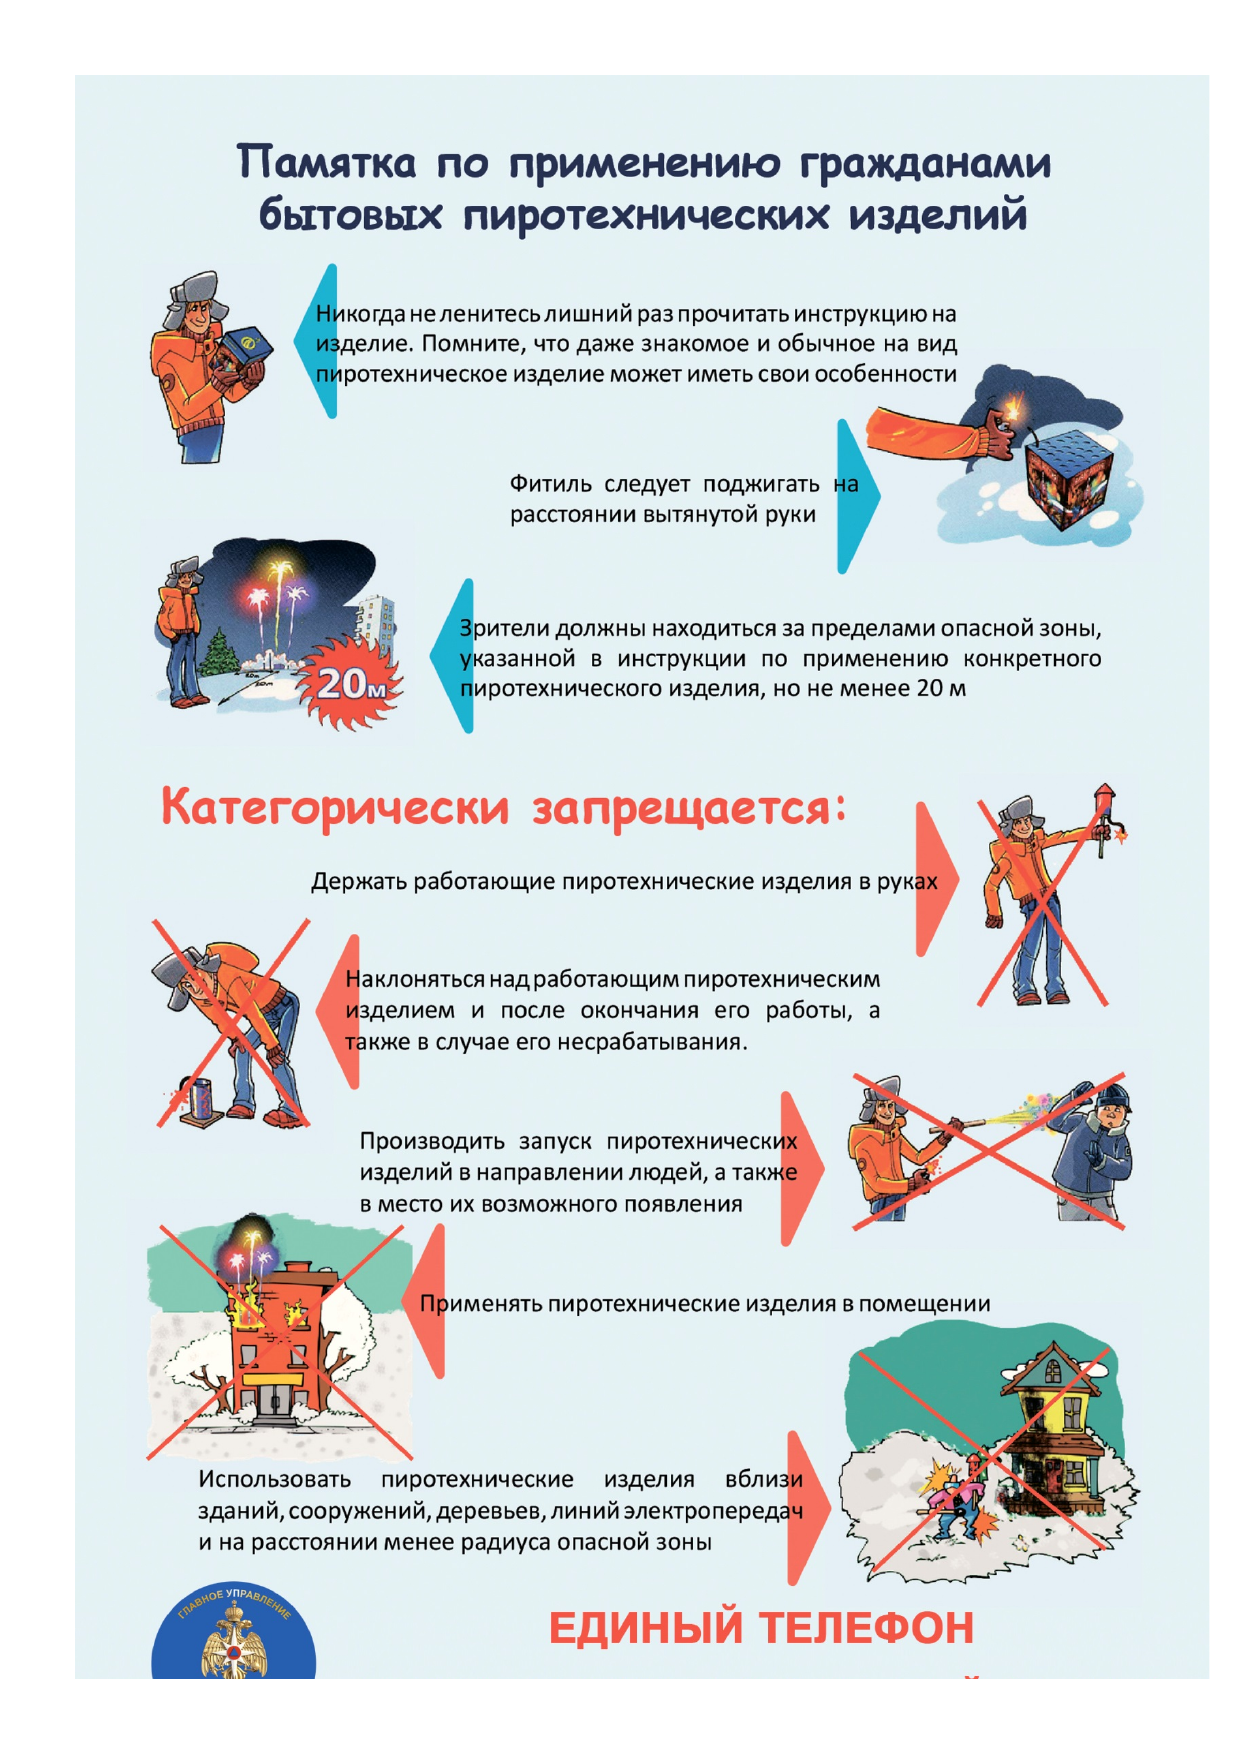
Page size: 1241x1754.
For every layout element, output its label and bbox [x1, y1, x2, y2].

picture [75, 75, 1210, 1679]
